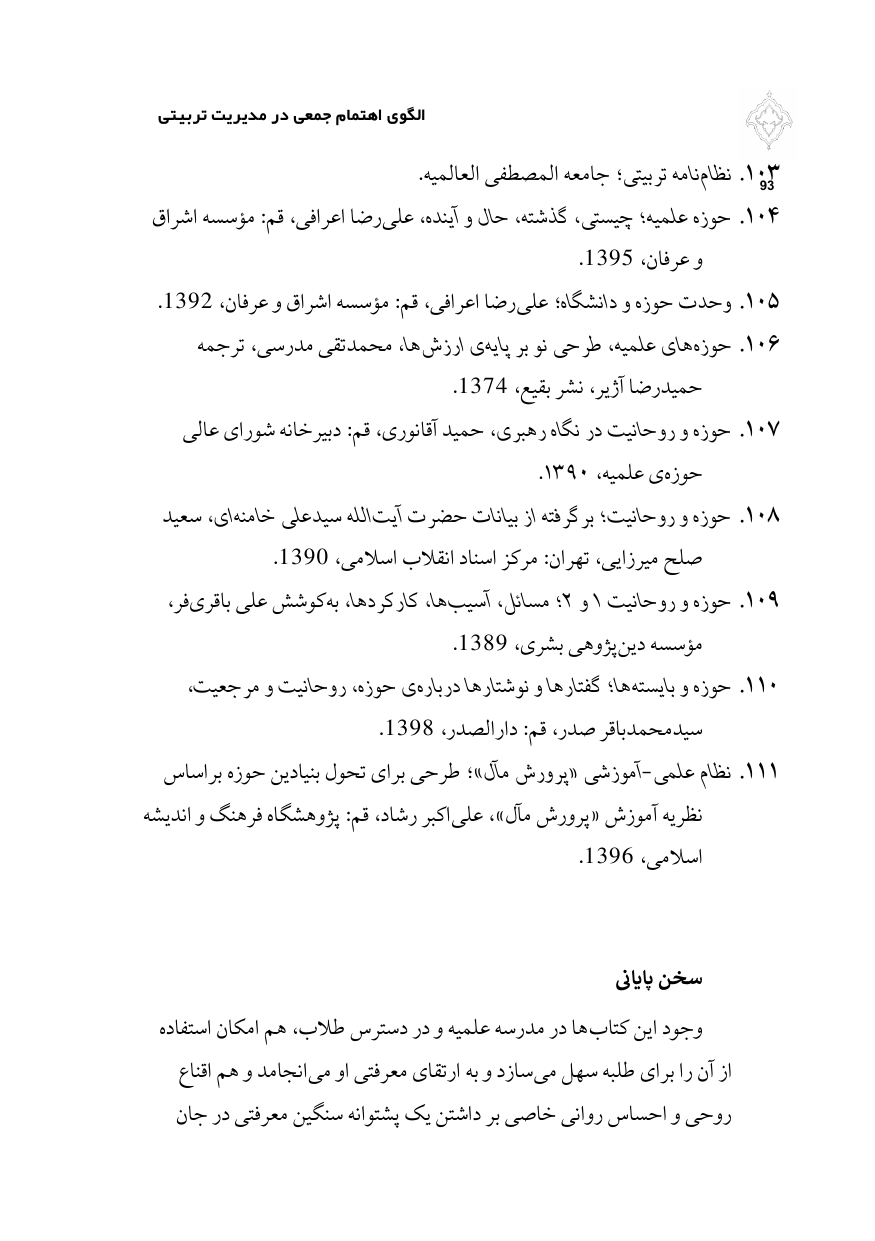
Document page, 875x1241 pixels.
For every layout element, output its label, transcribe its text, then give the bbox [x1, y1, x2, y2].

list حوزه و روحانیت ۱ و ۲؛ مسائل، آسیب‌ها، کارکردها، به‌کوشش علی باقری‌فر، مؤسسه دین‌پژوهی بشری، 1389. [142, 573, 732, 659]
list حوزه و بایسته‌ها؛ گفتارها و نوشتارها درباره‌ی حوزه، روحانیت و مرجعیت، سیدمحمدباقر صدر، قم: دارالصدر، 1398. [142, 659, 732, 744]
list نظام‌نامه تربیتی؛ جامعه المصطفی العالمیه. [142, 146, 732, 189]
picture [739, 88, 798, 162]
list حوزه‌های علمیه، طرحی نو بر پایه‌ی ارزش‌ها، محمدتقی مدرسی، ترجمه حمیدرضا آژیر، نشر بقیع، 1374. [142, 317, 732, 402]
list حوزه و روحانیت؛ برگرفته از بیانات حضرت آیت‌الله سیدعلی خامنه‌ای، سعید صلح میرزایی، تهران: مرکز اسناد انقلاب اسلامی، 1390. [142, 488, 732, 573]
subtitle سخن پایانی [142, 952, 703, 995]
list وحدت حوزه و دانشگاه؛ علی‌رضا اعرافی، قم: مؤسسه اشراق و عرفان، 1392. [142, 274, 732, 317]
list حوزه علمیه؛ چیستی، گذشته، حال و آینده، علی‌رضا اعرافی، قم: مؤسسه اشراق و عرفان، 1395. [142, 189, 732, 274]
list نظام علمی-آموزشی «پرورش مآل»؛ طرحی برای تحول بنیادین حوزه براساس نظریه آموزش «پرورش مآل»، علی‌اکبر رشاد، قم: پژوهشگاه فرهنگ و اندیشه اسلامی، 1396. [142, 744, 732, 872]
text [142, 1000, 732, 1128]
list حوزه و روحانیت در نگاه رهبری، حمید آقانوری، قم: دبیرخانه شورای عالی حوزه‌ی علمیه، ۱۳۹۰. [142, 402, 732, 488]
